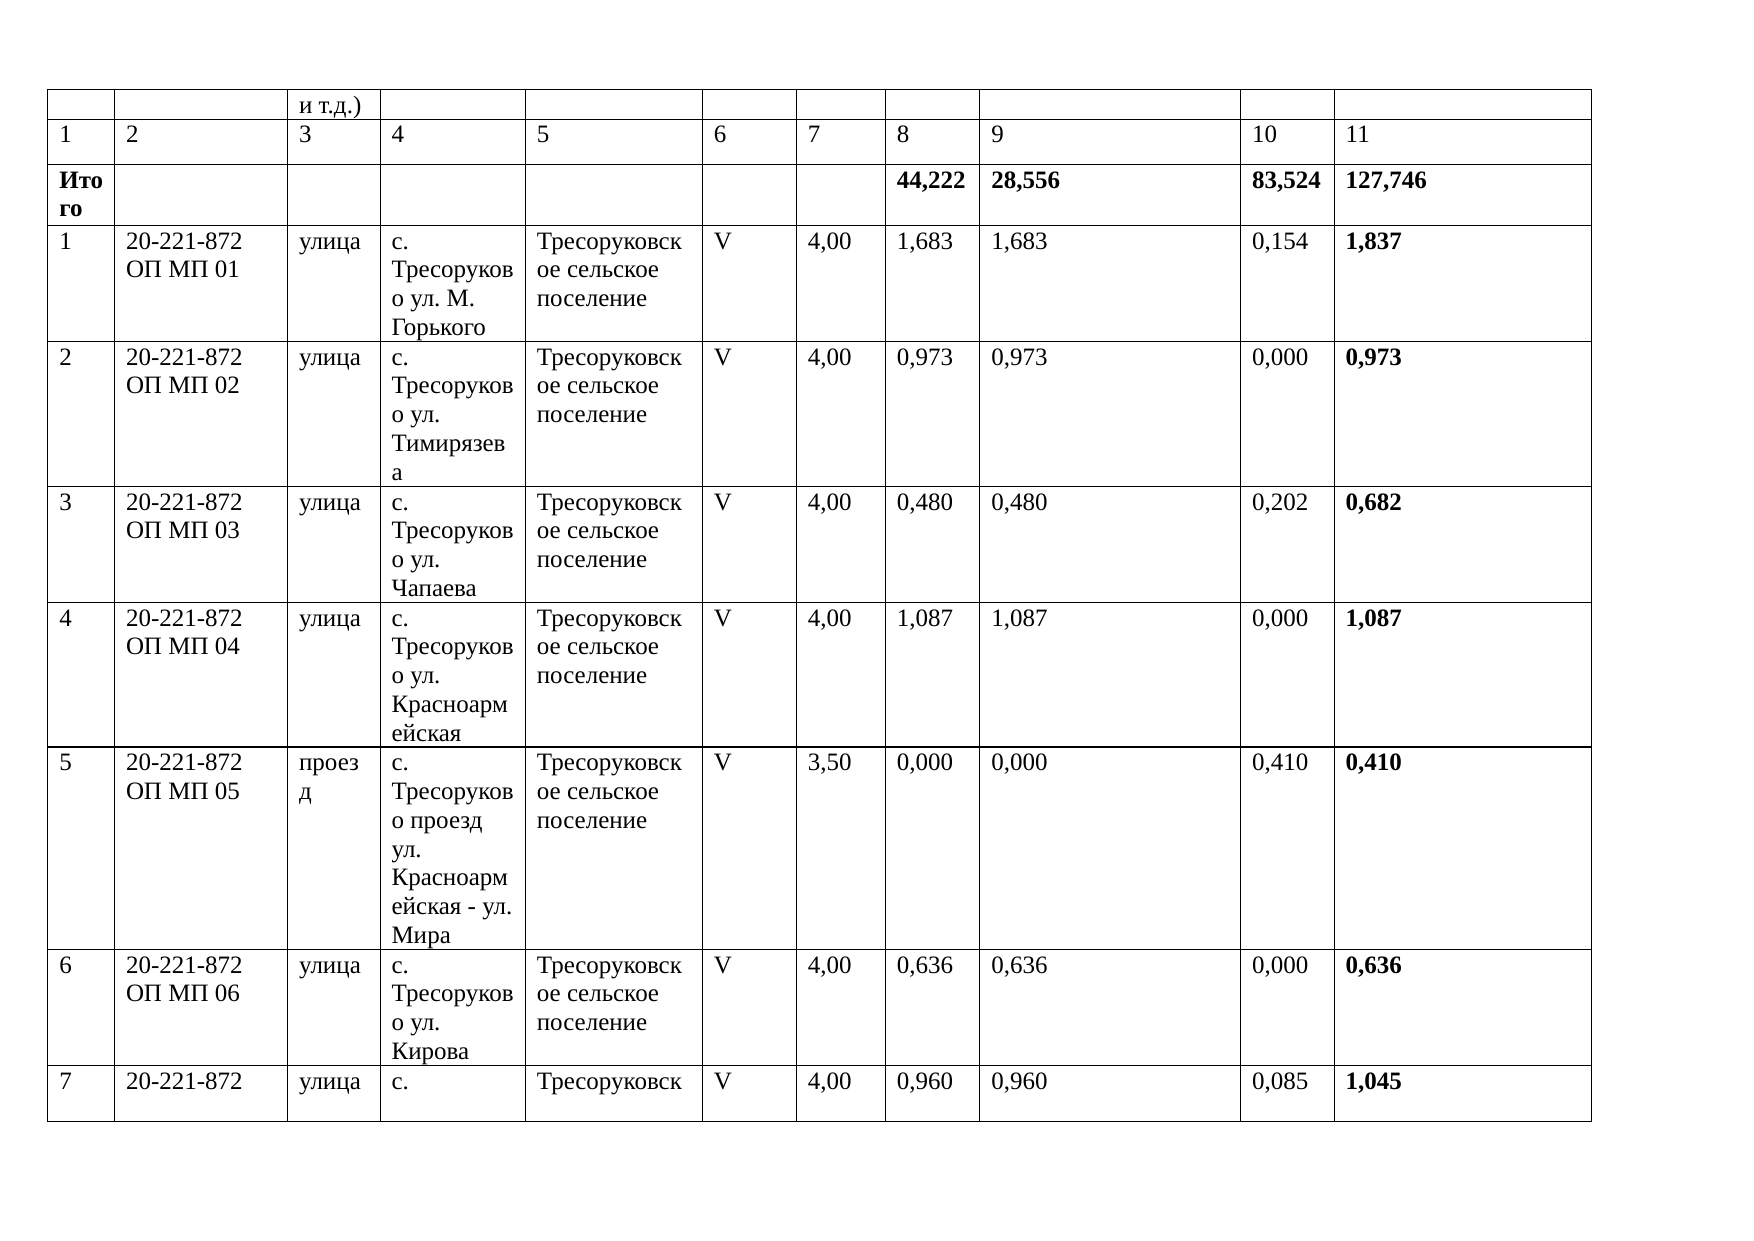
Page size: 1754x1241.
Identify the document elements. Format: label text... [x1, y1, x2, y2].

table_cell Тресоруковское сельское поселение [526, 748, 702, 949]
table_cell 20-221-872 ОП МП 06 [115, 950, 287, 1065]
table_cell 4,00 [797, 226, 885, 341]
table_cell V [703, 342, 796, 486]
table_cell 1 [48, 226, 114, 341]
table_cell 0,000 [886, 748, 979, 949]
table_cell 20-221-872 ОП МП 01 [115, 226, 287, 341]
table_cell 4 [48, 603, 114, 746]
table_cell 0,636 [1335, 950, 1591, 1065]
table_cell V [703, 603, 796, 746]
table_cell 20-221-872 ОП МП 04 [115, 603, 287, 746]
table_cell с. Тресоруково ул. Чапаева [381, 487, 525, 602]
table_cell 0,636 [886, 950, 979, 1065]
table_cell Тресоруковское сельское поселение [526, 487, 702, 602]
table_cell 4 [381, 120, 525, 164]
table_cell 20-221-872 ОП МП 02 [115, 342, 287, 486]
table_cell улица [288, 342, 380, 486]
table_cell улица [288, 226, 380, 341]
table_cell 0,410 [1335, 748, 1591, 949]
table_cell 3 [48, 487, 114, 602]
table_cell 0,960 [980, 1066, 1240, 1121]
table_cell 0,960 [886, 1066, 979, 1121]
table_cell Тресоруковское сельское поселение [526, 950, 702, 1065]
table_cell с. Тресоруково ул. М. Горького [381, 226, 525, 341]
table_cell 2 [115, 120, 287, 164]
table_cell 0,480 [980, 487, 1240, 602]
table_cell 0,085 [1241, 1066, 1334, 1121]
table_cell [797, 165, 885, 225]
table_cell 2 [48, 342, 114, 486]
table_cell 1 [48, 120, 114, 164]
table_cell V [703, 748, 796, 949]
table_cell улица [288, 950, 380, 1065]
table_cell 8 [886, 120, 979, 164]
table_cell 4,00 [797, 1066, 885, 1121]
table_cell с. Тресоруково ул. Красноармейская [381, 603, 525, 746]
table_cell 1,683 [980, 226, 1240, 341]
table_cell 4,00 [797, 487, 885, 602]
table_cell Тресоруковское сельское поселение [526, 226, 702, 341]
table_cell 127,746 [1335, 165, 1591, 225]
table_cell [1241, 90, 1334, 118]
table_cell 3,50 [797, 748, 885, 949]
table_cell 20-221-872 ОП МП 05 [115, 748, 287, 949]
table_cell [526, 165, 702, 225]
table_cell 9 [980, 120, 1240, 164]
table_cell 4,00 [797, 950, 885, 1065]
table_cell улица [288, 603, 380, 746]
table_cell 11 [1335, 120, 1591, 164]
table_cell [703, 165, 796, 225]
table_cell 0,000 [1241, 950, 1334, 1065]
table_cell 83,524 [1241, 165, 1334, 225]
table_cell 0,973 [886, 342, 979, 486]
table_cell 1,045 [1335, 1066, 1591, 1121]
table_cell с. Тресоруково ул. Тимирязева [381, 342, 525, 486]
table_cell улица [288, 1066, 380, 1121]
table_cell 28,556 [980, 165, 1240, 225]
table_cell 5 [526, 120, 702, 164]
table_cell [526, 1066, 702, 1121]
table_cell 0,973 [1335, 342, 1591, 486]
table_cell 0,682 [1335, 487, 1591, 602]
table_cell [288, 165, 380, 225]
table_cell [381, 165, 525, 225]
table_cell с. Тресоруково проезд ул. Красноармейская - ул. Мира [381, 748, 525, 949]
table_cell V [703, 950, 796, 1065]
table_cell Итого [48, 165, 114, 225]
table_cell 20-221-872 ОП МП 03 [115, 487, 287, 602]
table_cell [381, 1066, 525, 1121]
table_cell 0,000 [1241, 342, 1334, 486]
table_cell 20-221-872 ОП МП 07 [115, 1066, 287, 1121]
table_cell 4,00 [797, 342, 885, 486]
table_cell 4,00 [797, 603, 885, 746]
table_cell 0,973 [980, 342, 1240, 486]
table_cell 0,410 [1241, 748, 1334, 949]
table_cell V [703, 487, 796, 602]
table_cell 3 [288, 120, 380, 164]
table_cell 1,683 [886, 226, 979, 341]
table_cell 1,837 [1335, 226, 1591, 341]
table_cell улица [288, 487, 380, 602]
table_cell 0,154 [1241, 226, 1334, 341]
table_cell 1,087 [980, 603, 1240, 746]
table_cell [115, 165, 287, 225]
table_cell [980, 90, 1240, 118]
table_cell 44,222 [886, 165, 979, 225]
table_cell 0,480 [886, 487, 979, 602]
table_cell 1,087 [1335, 603, 1591, 746]
table_cell 0,636 [980, 950, 1240, 1065]
table_cell 0,000 [980, 748, 1240, 949]
table_cell с. Тресоруково ул. Кирова [381, 950, 525, 1065]
table_cell 5 [48, 748, 114, 949]
table_cell Тресоруковское сельское поселение [526, 342, 702, 486]
table_cell 1,087 [886, 603, 979, 746]
table_cell Тресоруковское сельское поселение [526, 603, 702, 746]
table_cell проезд [288, 748, 380, 949]
table_cell 0,202 [1241, 487, 1334, 602]
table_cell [886, 90, 979, 118]
table_cell V [703, 1066, 796, 1121]
table_cell 7 [797, 120, 885, 164]
table_cell 6 [48, 950, 114, 1065]
table_cell 7 [48, 1066, 114, 1121]
table_cell 0,000 [1241, 603, 1334, 746]
table_cell 10 [1241, 120, 1334, 164]
table_cell 6 [703, 120, 796, 164]
table_cell V [703, 226, 796, 341]
